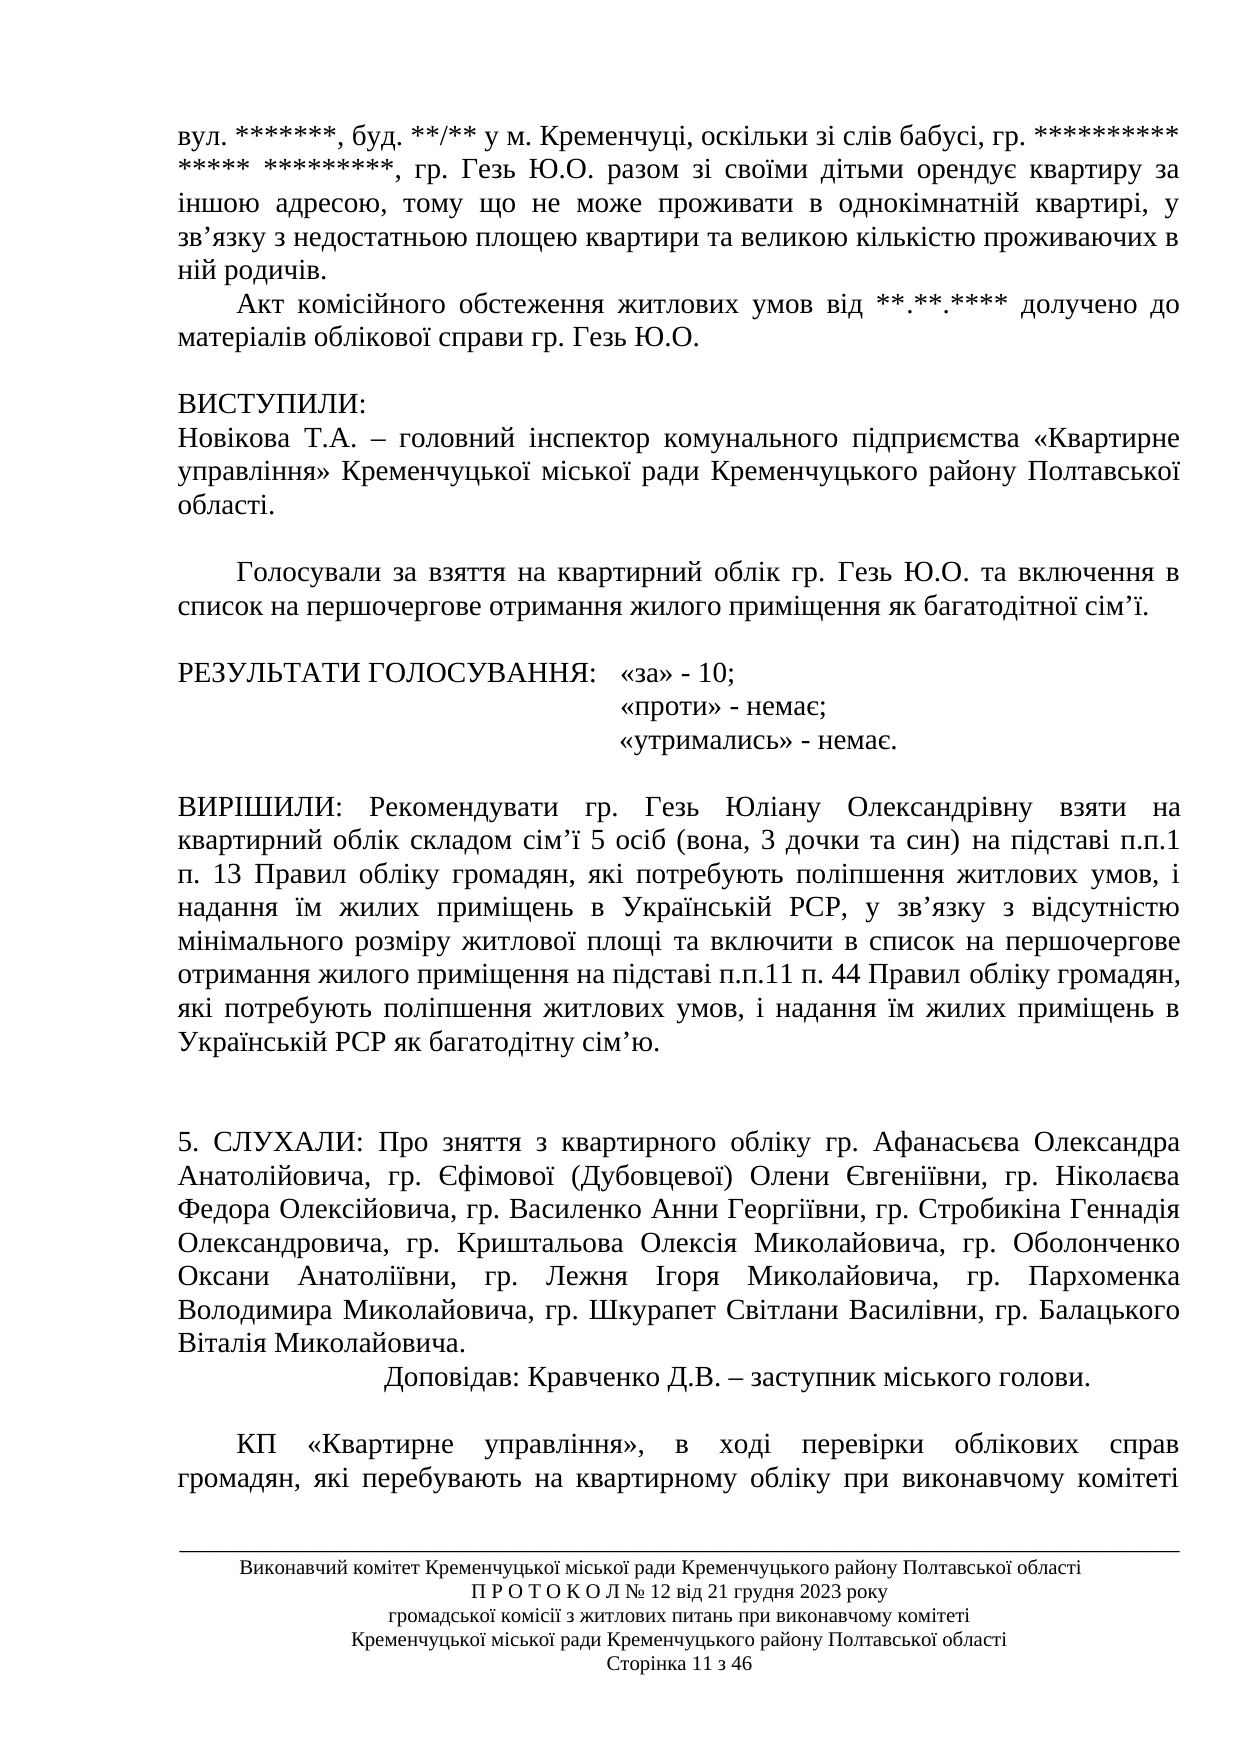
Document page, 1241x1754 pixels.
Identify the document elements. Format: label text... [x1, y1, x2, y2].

text Новікова Т.А. – головний інспектор комунального підприємства «Квартирне управління» Кременчуцької міської ради Кременчуцького району Полтавської області. [177, 420, 1181, 521]
text «проти» - немає; [177, 688, 1181, 722]
text ВИРІШИЛИ: Рекомендувати гр. Гезь Юліану Олександрівну взяти на квартирний облік складом сім’ї 5 осіб (вона, 3 дочки та син) на підставі п.п.1 п. 13 Правил обліку громадян, які потребують поліпшення житлових умов, і надання їм жилих приміщень в Українській РСР, у зв’язку з відсутністю мінімального розміру житлової площі та включити в список на першочергове отримання жилого приміщення на підставі п.п.11 п. 44 Правил обліку громадян, які потребують поліпшення житлових умов, і надання їм жилих приміщень в Українській РСР як багатодітну сім’ю. [177, 789, 1181, 1057]
text ВИСТУПИЛИ: [177, 386, 1180, 420]
text Доповідав: Кравченко Д.В. – заступник міського голови. [384, 1359, 1192, 1393]
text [177, 1426, 1180, 1493]
text Акт комісійного обстеження житлових умов від **.**.**** долучено до матеріалів облікової справи гр. Гезь Ю.О. [177, 286, 1180, 353]
text Голосували за взяття на квартирний облік гр. Гезь Ю.О. та включення в список на першочергове отримання жилого приміщення як багатодітної сім’ї. [177, 554, 1180, 621]
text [177, 118, 1180, 286]
text РЕЗУЛЬТАТИ ГОЛОСУВАННЯ: «за» - 10; [177, 655, 1181, 688]
text «утримались» - немає. [177, 722, 1180, 755]
text 5. СЛУХАЛИ: Про зняття з квартирного обліку гр. Афанасьєва Олександра Анатолійовича, гр. Єфімової (Дубовцевої) Олени Євгеніївни, гр. Ніколаєва Федора Олексійовича, гр. Василенко Анни Георгіївни, гр. Стробикіна Геннадія Олександровича, гр. Криштальова Олексія Миколайовича, гр. Оболонченко Оксани Анатоліївни, гр. Лежня Ігоря Миколайовича, гр. Пархоменка Володимира Миколайовича, гр. Шкурапет Світлани Василівни, гр. Балацького Віталія Миколайовича. [177, 1124, 1181, 1359]
